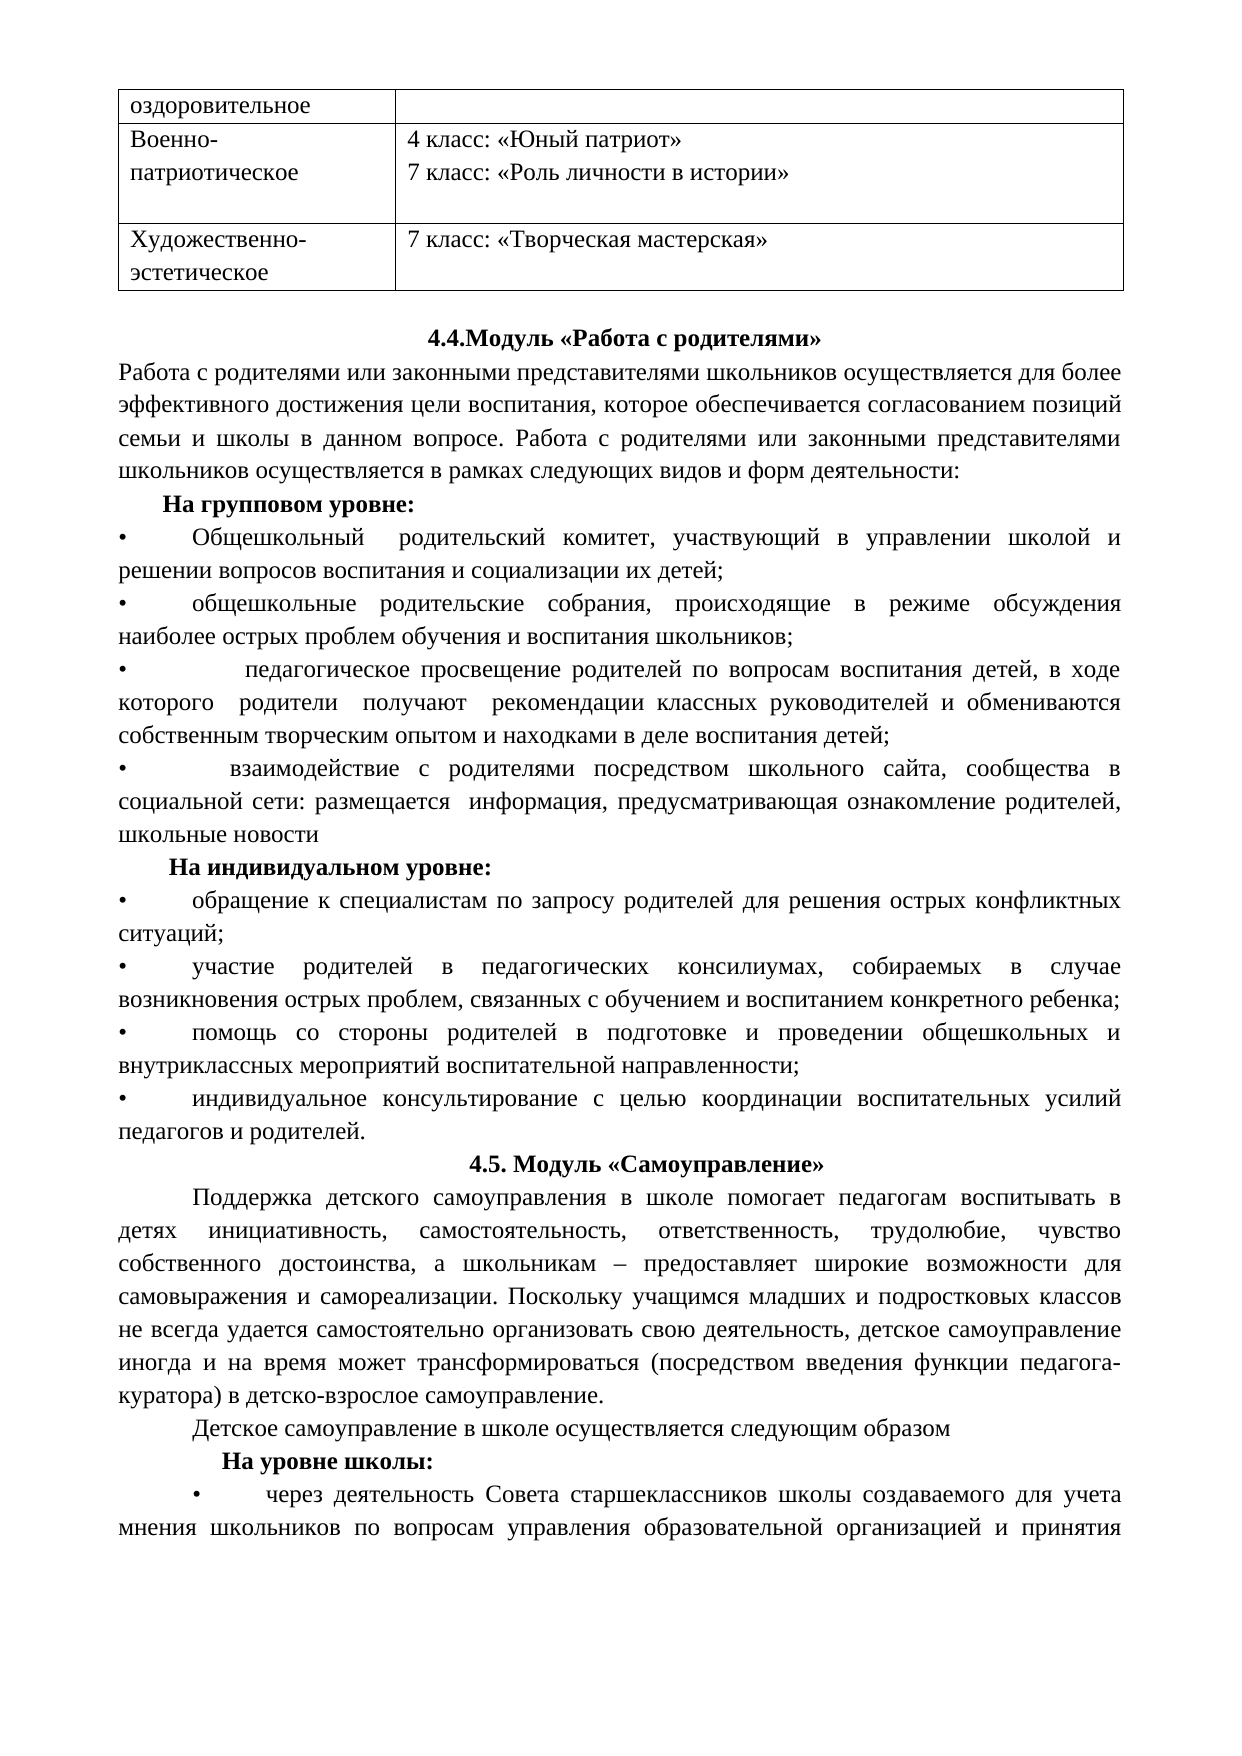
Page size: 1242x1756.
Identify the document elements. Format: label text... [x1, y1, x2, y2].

table_cell 4 класс: «Юный патриот» 7 класс: «Роль личности в истории» [396, 124, 1123, 223]
text • участие родителей в педагогических консилиумах, собираемых в случае возникновения острых проблем, связанных с обучением и воспитанием конкретного ребенка; [118, 951, 1122, 1013]
text • общешкольные родительские собрания, происходящие в режиме обсуждения наиболее острых проблем обучения и воспитания школьников; [118, 588, 1122, 649]
text • помощь со стороны родителей в подготовке и проведении общешкольных и внутриклассных мероприятий воспитательной направленности; [118, 1017, 1122, 1079]
text Поддержка детского самоуправления в школе помогает педагогам воспитывать в детях инициативность, самостоятельность, ответственность, трудолюбие, чувство собственного достоинства, а школьникам – предоставляет широкие возможности для самовыражения и самореализации. Поскольку учащимся младших и подростковых классов не всегда удается самостоятельно организовать свою деятельность, детское самоуправление иногда и на время может трансформироваться (посредством введения функции педагога-куратора) в детско-взрослое самоуправление. [118, 1182, 1122, 1409]
text Работа с родителями или законными представителями школьников осуществляется для более эффективного достижения цели воспитания, которое обеспечивается согласованием позиций семьи и школы в данном вопросе. Работа с родителями или законными представителями школьников осуществляется в рамках следующих видов и форм деятельности: [118, 357, 1122, 484]
text 4.5. Модуль «Самоуправление» [148, 1149, 1072, 1178]
text На индивидуальном уровне: [162, 852, 1087, 881]
table_cell Военно-патриотическое [119, 124, 395, 223]
text • взаимодействие с родителями посредством школьного сайта, сообщества в социальной сети: размещается информация, предусматривающая ознакомление родителей, школьные новости [118, 753, 1122, 848]
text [118, 1479, 1122, 1541]
text • обращение к специалистам по запросу родителей для решения острых конфликтных ситуаций; [118, 885, 1122, 947]
text • педагогическое просвещение родителей по вопросам воспитания детей, в ходе которого родители получают рекомендации классных руководителей и обмениваются собственным творческим опытом и находками в деле воспитания детей; [118, 654, 1122, 748]
text • Общешкольный родительский комитет, участвующий в управлении школой и решении вопросов воспитания и социализации их детей; [118, 522, 1122, 583]
table_cell Художественно-эстетическое [119, 224, 395, 289]
text • индивидуальное консультирование c целью координации воспитательных усилий педагогов и родителей. [118, 1083, 1122, 1145]
text На уровне школы: [148, 1446, 1072, 1475]
text На групповом уровне: [162, 489, 1087, 517]
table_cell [396, 90, 1123, 123]
text 4.4.Модуль «Работа с родителями» [162, 323, 1087, 352]
text Детское самоуправление в школе осуществляется следующим образом [118, 1413, 1072, 1442]
table_cell 7 класс: «Творческая мастерская» [396, 224, 1123, 289]
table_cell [119, 90, 395, 123]
